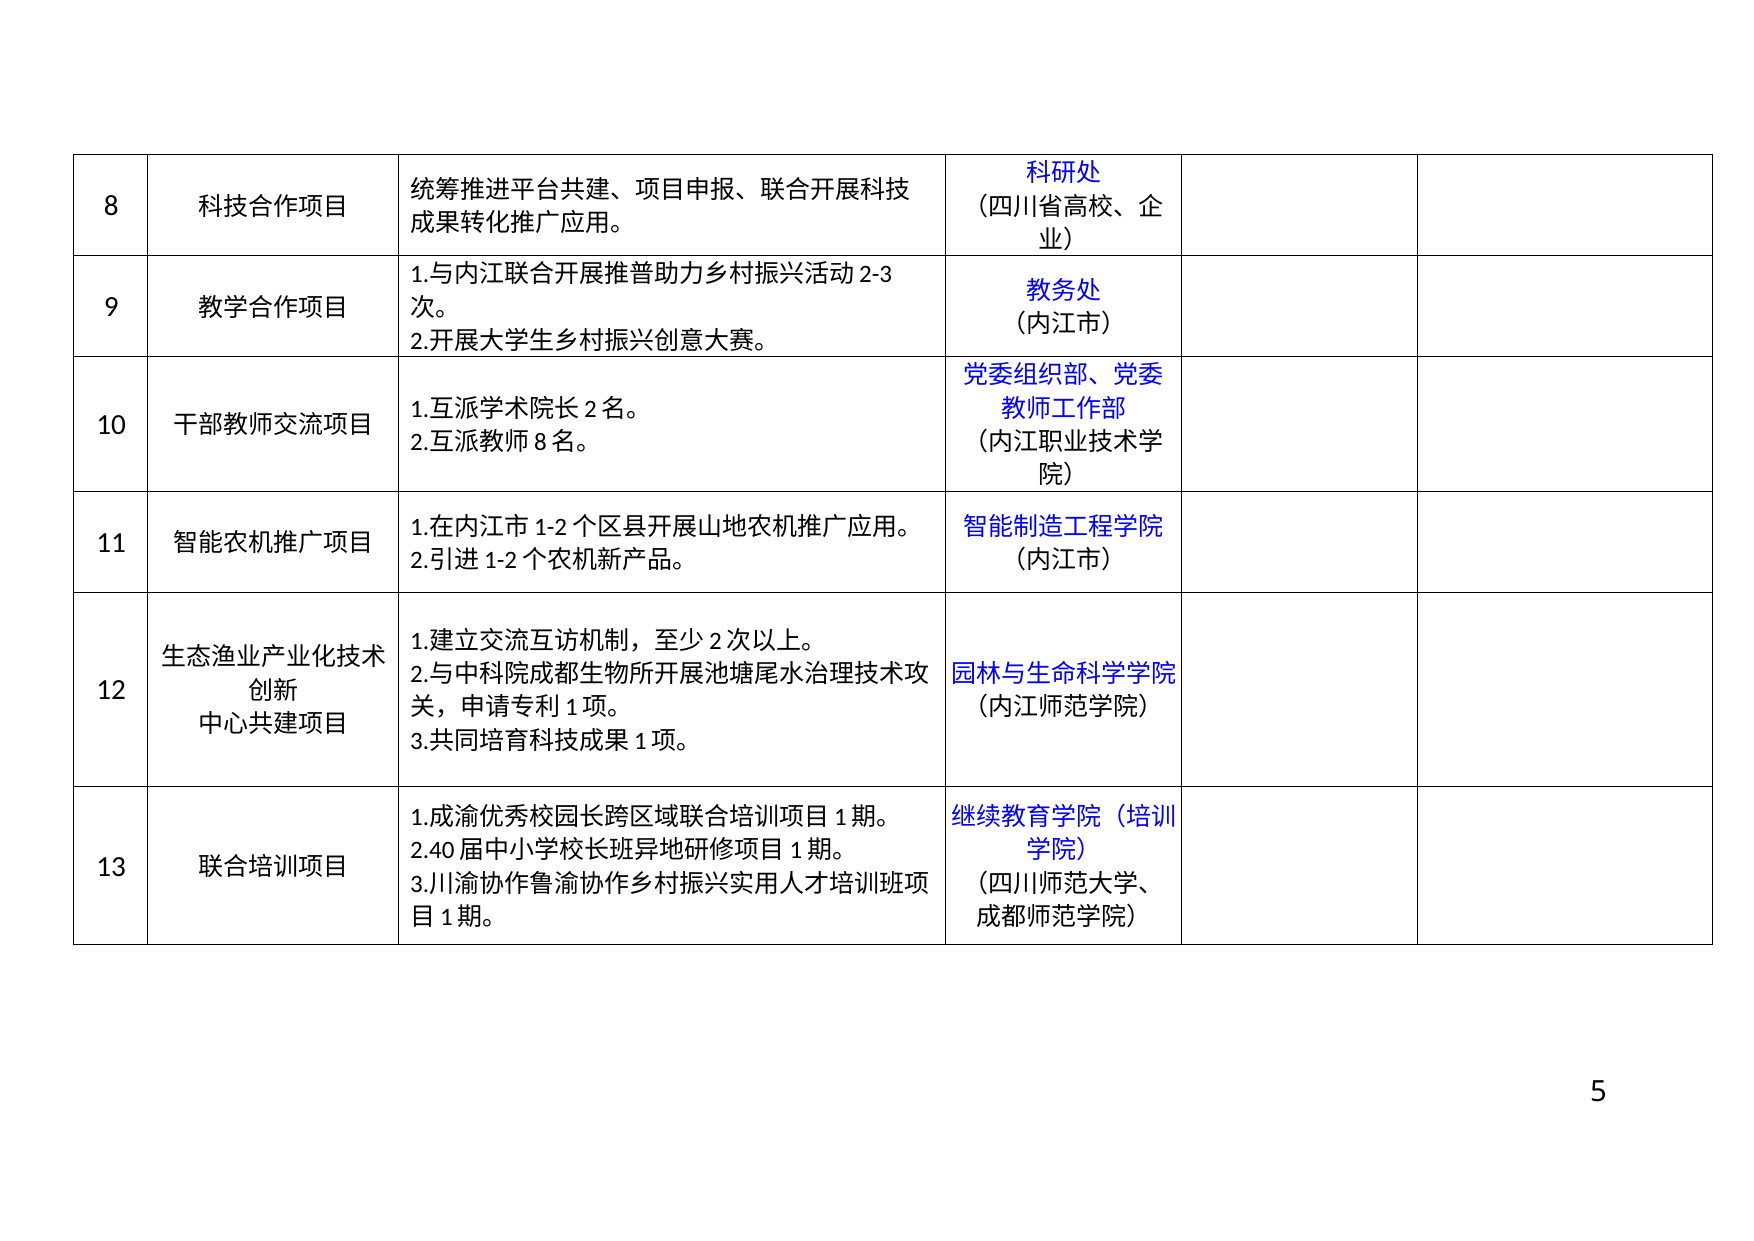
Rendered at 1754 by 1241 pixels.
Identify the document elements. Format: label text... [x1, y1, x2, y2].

table_cell 11 [74, 492, 147, 592]
table_cell [1182, 155, 1417, 255]
table_cell [1182, 593, 1417, 786]
table_cell 10 [74, 357, 147, 491]
table_cell [1418, 256, 1712, 356]
table_cell 1.在内江市1-2个区县开展山地农机推广应用。 2.引进1-2个农机新产品。 [399, 492, 945, 592]
table_cell [1418, 155, 1712, 255]
table_cell [1418, 593, 1712, 786]
table_cell 继续教育学院（培训学院） （四川师范大学、 成都师范学院） [946, 787, 1181, 944]
table_cell 科研处 （四川省高校、企业） [946, 155, 1181, 255]
table_cell 科技合作项目 [148, 155, 398, 255]
table_cell [1182, 492, 1417, 592]
table_cell 生态渔业产业化技术创新 中心共建项目 [148, 593, 398, 786]
table_cell 统筹推进平台共建、项目申报、联合开展科技成果转化推广应用。 [399, 155, 945, 255]
table_cell 党委组织部、党委教师工作部 （内江职业技术学院） [946, 357, 1181, 491]
table_cell [1182, 787, 1417, 944]
table_cell 联合培训项目 [148, 787, 398, 944]
table_cell 1.与内江联合开展推普助力乡村振兴活动2-3次。 2.开展大学生乡村振兴创意大赛。 [399, 256, 945, 356]
table_cell 干部教师交流项目 [148, 357, 398, 491]
table_cell 教务处 （内江市） [946, 256, 1181, 356]
table_cell 12 [74, 593, 147, 786]
table_cell 教学合作项目 [148, 256, 398, 356]
table_cell [1418, 787, 1712, 944]
table_cell 1.互派学术院长2名。 2.互派教师8名。 [399, 357, 945, 491]
table_cell [1418, 492, 1712, 592]
table_cell 智能农机推广项目 [148, 492, 398, 592]
table_cell [1182, 357, 1417, 491]
table_cell 1.成渝优秀校园长跨区域联合培训项目1期。 2.40届中小学校长班异地研修项目1期。 3.川渝协作鲁渝协作乡村振兴实用人才培训班项目1期。 [399, 787, 945, 944]
table_cell 8 [74, 155, 147, 255]
table_cell [1418, 357, 1712, 491]
table_cell 园林与生命科学学院 （内江师范学院） [946, 593, 1181, 786]
table_cell [1182, 256, 1417, 356]
table_cell 9 [74, 256, 147, 356]
table_cell 13 [74, 787, 147, 944]
table_cell 智能制造工程学院 （内江市） [946, 492, 1181, 592]
table_cell 1.建立交流互访机制，至少2次以上。 2.与中科院成都生物所开展池塘尾水治理技术攻关，申请专利1项。 3.共同培育科技成果1项。 [399, 593, 945, 786]
